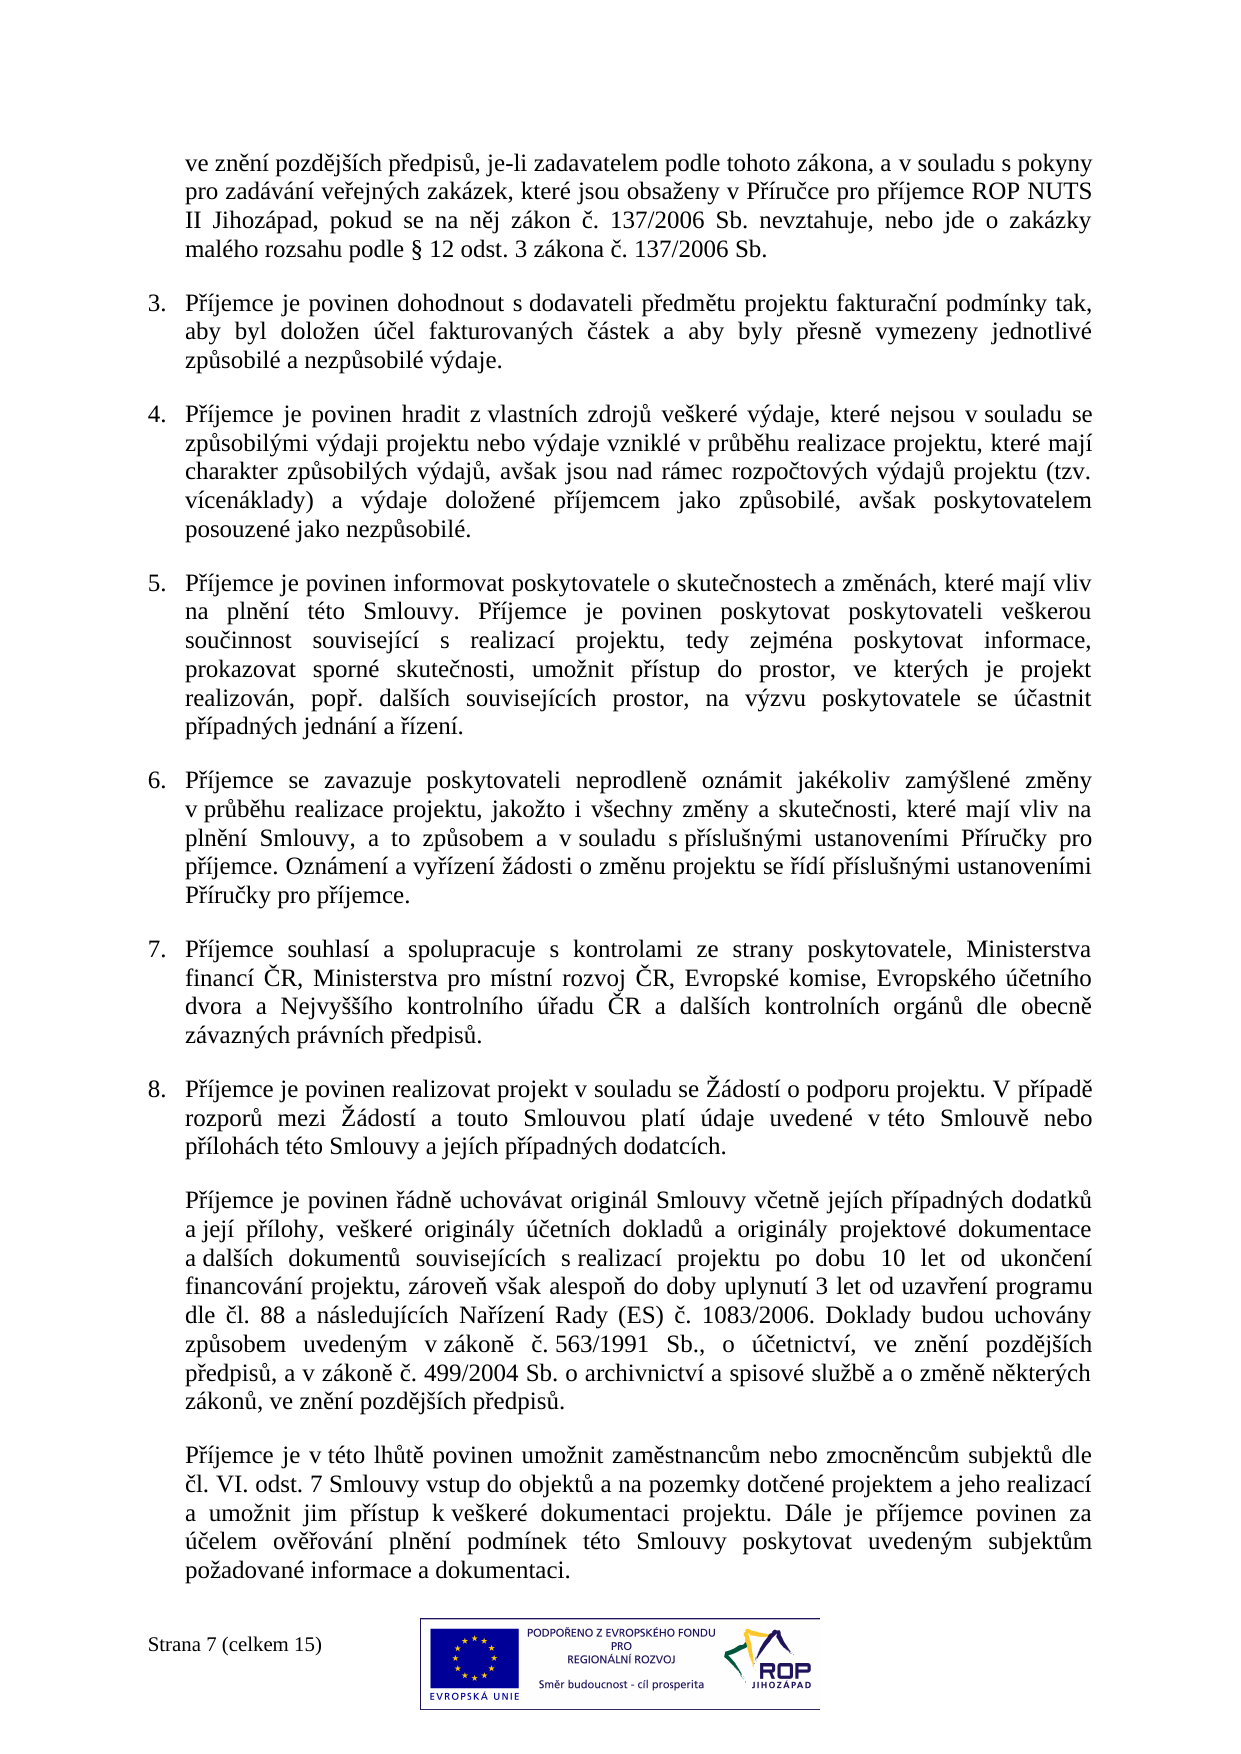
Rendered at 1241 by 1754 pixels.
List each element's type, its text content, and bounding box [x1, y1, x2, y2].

text 3. Příjemce je povinen dohodnout s dodavateli předmětu projektu fakturační podmínky tak, aby byl doložen účel fakturovaných částek a aby byly přesně vymezeny jednotlivé způsobilé a nezpůsobilé výdaje. [148, 288, 1093, 374]
text 5. Příjemce je povinen informovat poskytovatele o skutečnostech a změnách, které mají vliv na plnění této Smlouvy. Příjemce je povinen poskytovat poskytovateli veškerou součinnost související s realizací projektu, tedy zejména poskytovat informace, prokazovat sporné skutečnosti, umožnit přístup do prostor, ve kterých je projekt realizován, popř. dalších souvisejících prostor, na výzvu poskytovatele se účastnit případných jednání a řízení. [148, 568, 1093, 740]
text 8. Příjemce je povinen realizovat projekt v souladu se Žádostí o podporu projektu. V případě rozporů mezi Žádostí a touto Smlouvou platí údaje uvedené v této Smlouvě nebo přílohách této Smlouvy a jejích případných dodatcích. [148, 1074, 1093, 1160]
text 6. Příjemce se zavazuje poskytovateli neprodleně oznámit jakékoliv zamýšlené změny v průběhu realizace projektu, jakožto i všechny změny a skutečnosti, které mají vliv na plnění Smlouvy, a to způsobem a v souladu s příslušnými ustanoveními Příručky pro příjemce. Oznámení a vyřízení žádosti o změnu projektu se řídí příslušnými ustanoveními Příručky pro příjemce. [148, 765, 1093, 909]
text 7. Příjemce souhlasí a spolupracuje s kontrolami ze strany poskytovatele, Ministerstva financí ČR, Ministerstva pro místní rozvoj ČR, Evropské komise, Evropského účetního dvora a Nejvyššího kontrolního úřadu ČR a dalších kontrolních orgánů dle obecně závazných právních předpisů. [148, 934, 1093, 1049]
text 4. Příjemce je povinen hradit z vlastních zdrojů veškeré výdaje, které nejsou v souladu se způsobilými výdaji projektu nebo výdaje vzniklé v průběhu realizace projektu, které mají charakter způsobilých výdajů, avšak jsou nad rámec rozpočtových výdajů projektu (tzv. vícenáklady) a výdaje doložené příjemcem jako způsobilé, avšak poskytovatelem posouzené jako nezpůsobilé. [148, 399, 1093, 543]
text Příjemce je povinen řádně uchovávat originál Smlouvy včetně jejích případných dodatků a její přílohy, veškeré originály účetních dokladů a originály projektové dokumentace a dalších dokumentů souvisejících s realizací projektu po dobu 10 let od ukončení financování projektu, zároveň však alespoň do doby uplynutí 3 let od uzavření programu dle čl. následujících Nařízení Rady (ES) č. 1083/2006. Doklady budou uchovány způsobem uvedeným v zákoně č. 563/1991 Sb., o účetnictví, ve znění pozdějších předpisů, a v zákoně č. 499/2004 Sb. o archivnictví a spisové službě a o změně některých zákonů, ve znění pozdějších předpisů. [185, 1185, 1093, 1415]
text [148, 148, 1093, 263]
text Příjemce je v této lhůtě povinen umožnit zaměstnancům nebo zmocněncům subjektů dle čl. VI. odst. 7 Smlouvy vstup do objektů a na pozemky dotčené projektem a jeho realizací a umožnit jim přístup k veškeré dokumentaci projektu. Dále je příjemce povinen za účelem ověřování plnění podmínek této Smlouvy poskytovat uvedeným subjektům požadované informace a dokumentaci. [185, 1440, 1093, 1584]
picture [420, 1618, 820, 1710]
